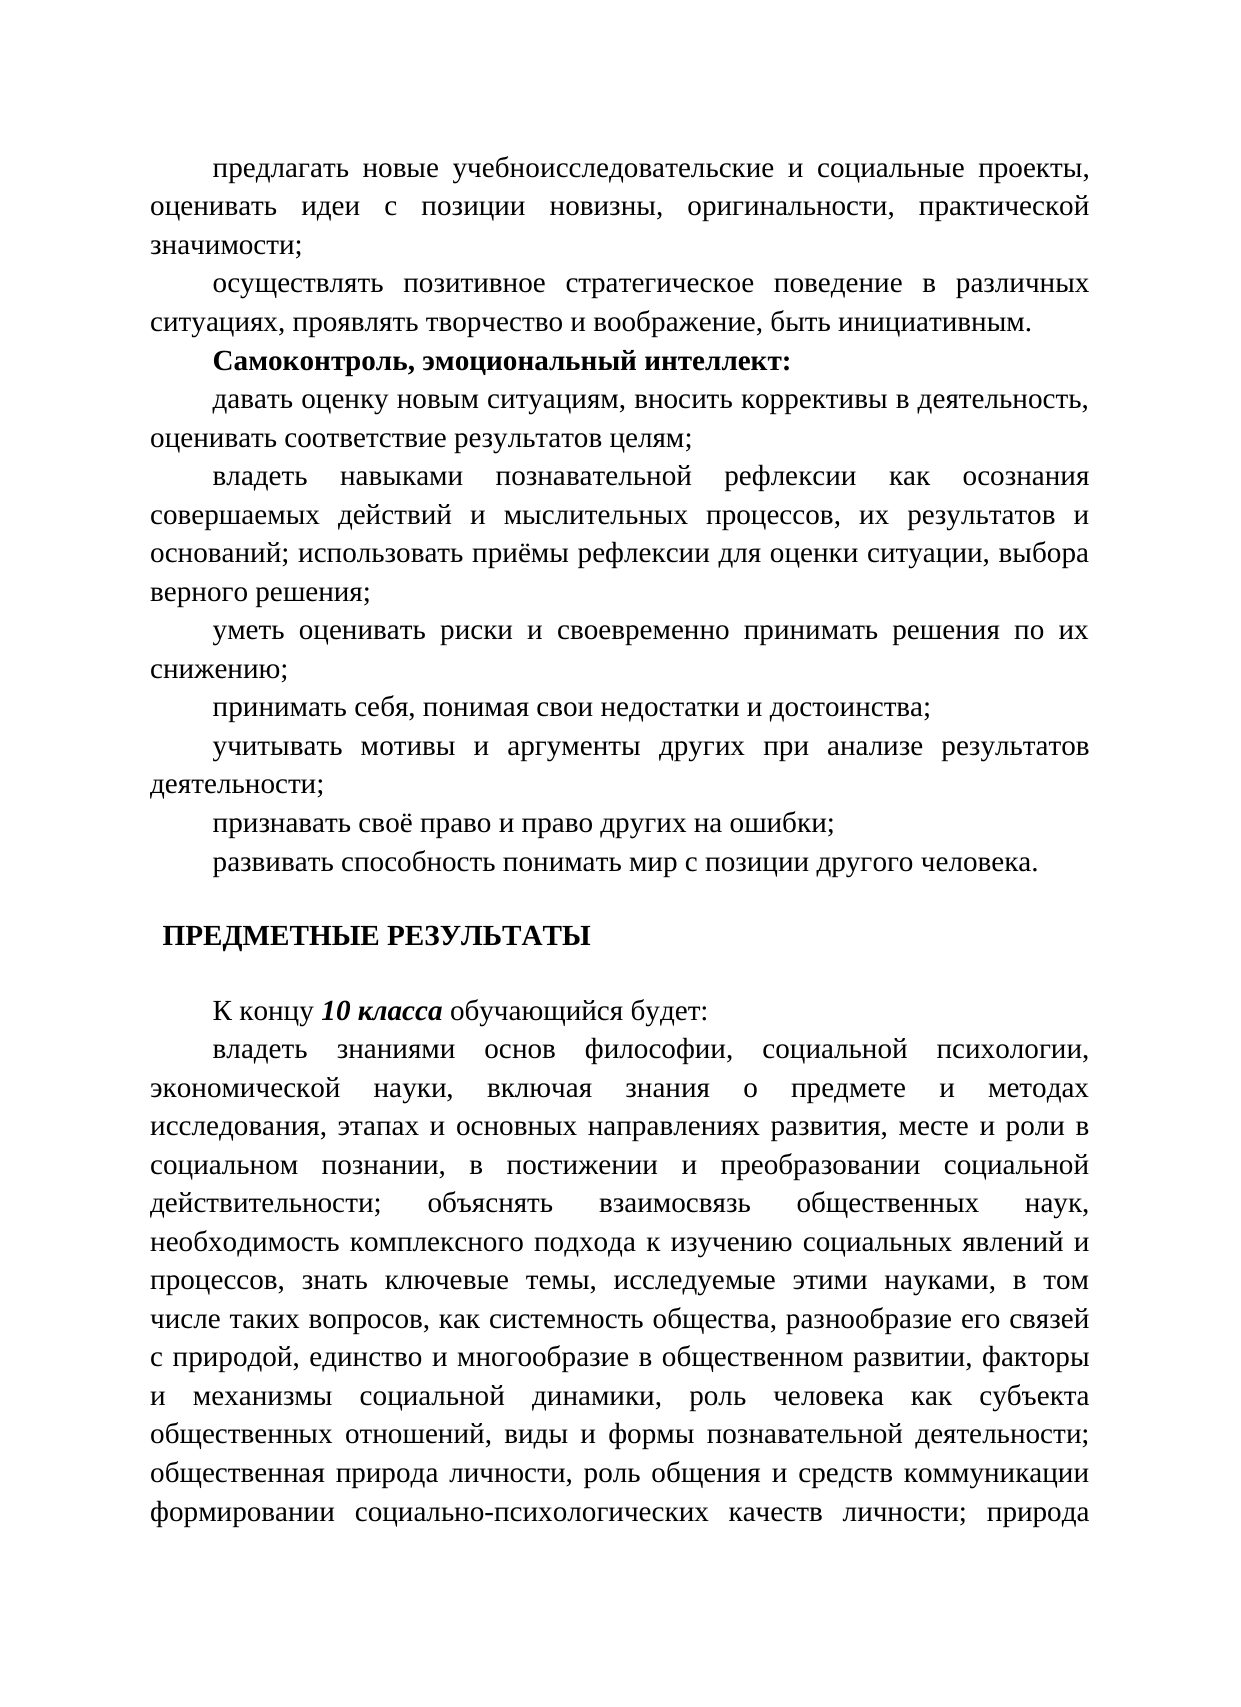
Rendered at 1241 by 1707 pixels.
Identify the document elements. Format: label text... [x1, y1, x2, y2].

text предлагать новые учебно­исследовательские и социальные проекты, оценивать идеи с позиции новизны, оригинальности, практической значимости; [150, 150, 1090, 261]
text принимать себя, понимая свои недостатки и достоинства; [150, 689, 1090, 723]
text владеть навыками познавательной рефлексии как осознания совершаемых действий и мыслительных процессов, их результатов и оснований; использовать приёмы рефлексии для оценки ситуации, выбора верного решения; [150, 458, 1090, 607]
text Самоконтроль, эмоциональный интеллект: [150, 343, 1090, 376]
text признавать своё право и право других на ошибки; [150, 805, 1090, 839]
text уметь оценивать риски и своевременно принимать решения по их снижению; [150, 612, 1090, 684]
text учитывать мотивы и аргументы других при анализе результатов деятельности; [150, 728, 1090, 800]
text осуществлять позитивное стратегическое поведение в различных ситуациях, проявлять творчество и воображение, быть инициативным. [150, 266, 1090, 338]
text развивать способность понимать мир с позиции другого человека. [150, 844, 1090, 877]
text ПРЕДМЕТНЫЕ РЕЗУЛЬТАТЫ [162, 918, 1090, 952]
text К концу 10 класса обучающийся будет: [150, 993, 1090, 1026]
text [150, 1031, 1090, 1527]
text давать оценку новым ситуациям, вносить коррективы в деятельность, оценивать соответствие результатов целям; [150, 381, 1090, 453]
